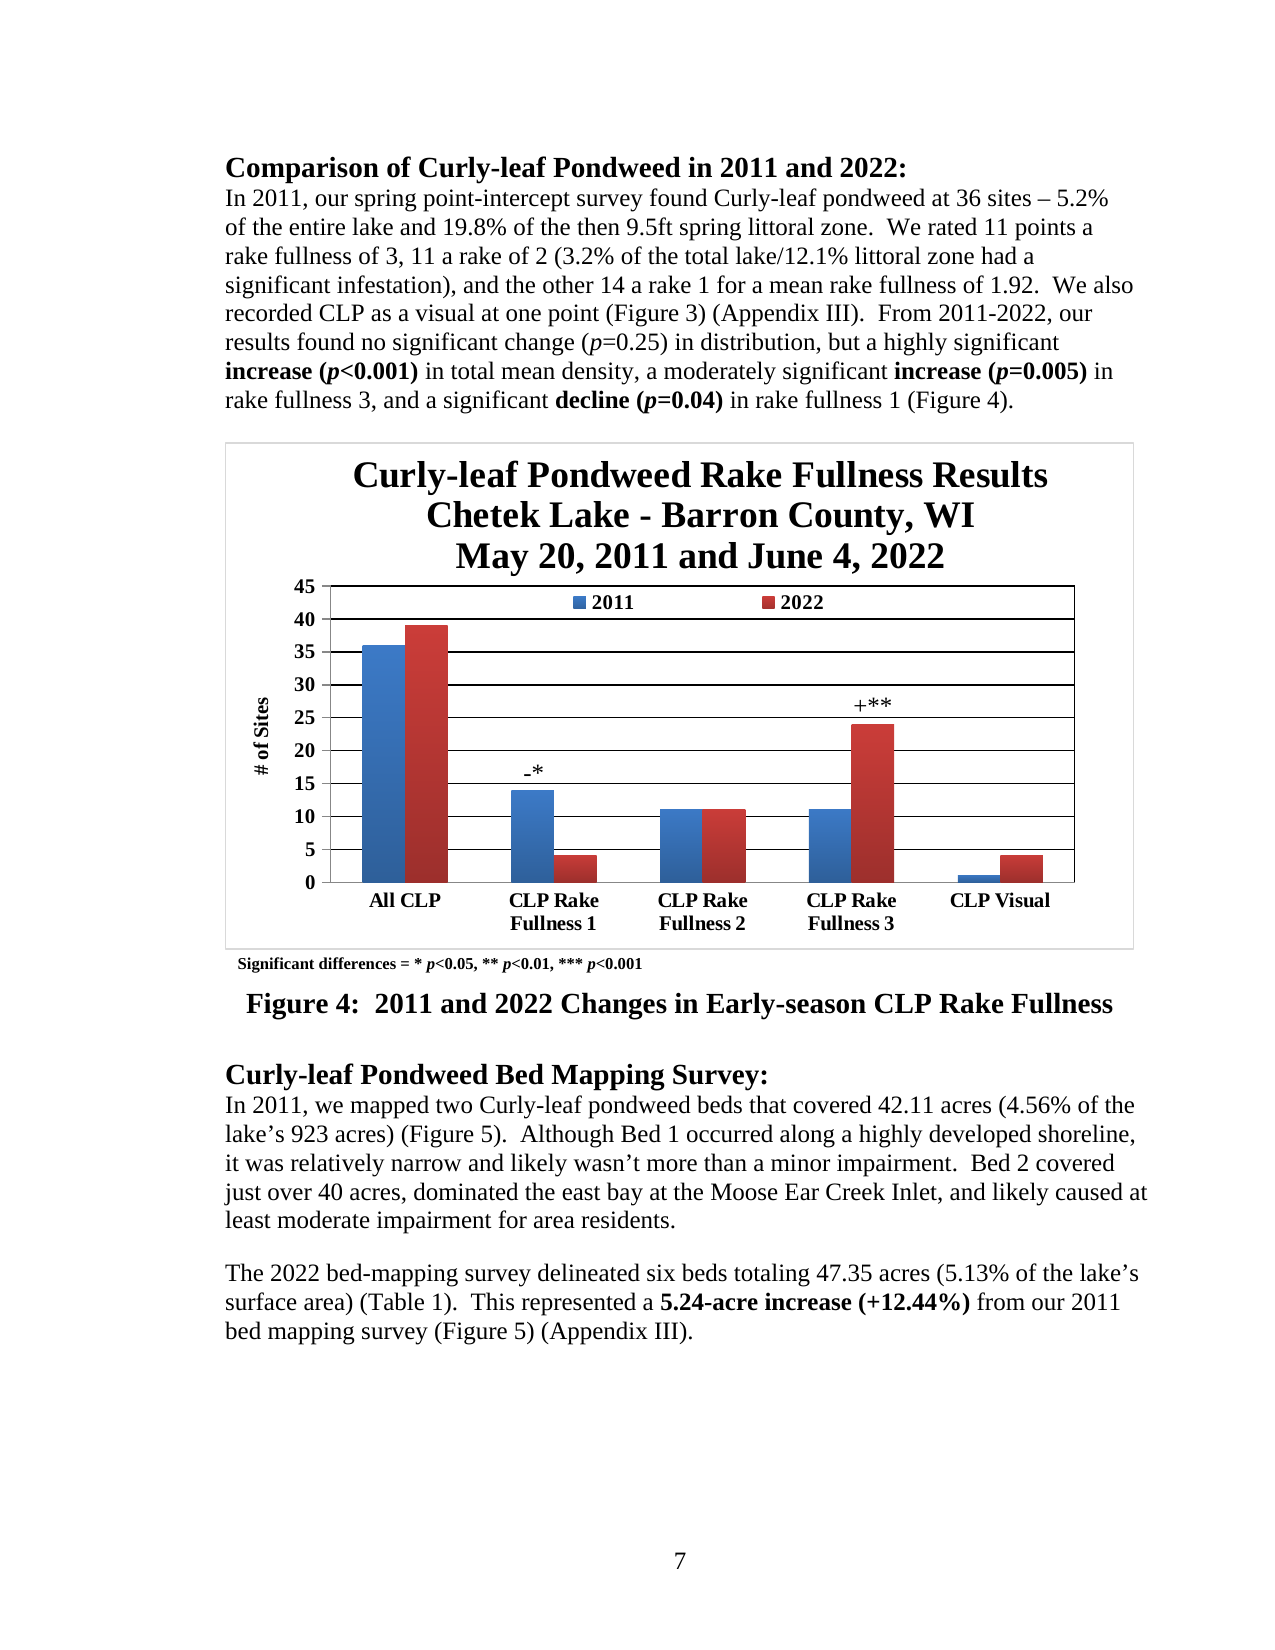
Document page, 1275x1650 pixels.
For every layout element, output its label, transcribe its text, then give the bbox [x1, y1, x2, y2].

text Comparison of Curly-leaf Pondweed in 2011 and 2022: [225, 150, 1134, 183]
text In 2011, our spring point-intercept survey found Curly-leaf pondweed at 36 sites – 5.2% of the entire lake and 19.8% of the then 9.5ft spring littoral zone. We rated 11 points a rake fullness of 3, 11 a rake of 2 (3.2% of the total lake/12.1% littoral zone had a significant infestation), and the other 14 a rake 1 for a mean rake fullness of 1.92. We also recorded CLP as a visual at one point (Figure 3) (Appendix III). From 2011-2022, our results found no significant change (p=0.25) in distribution, but a highly significant increase (p<0.001) in total mean density, a moderately significant increase (p=0.005) in rake fullness 3, and a significant decline (p=0.04) in rake fullness 1 (Figure 4). [225, 183, 1134, 413]
text Curly-leaf Pondweed Bed Mapping Survey: [225, 1057, 1134, 1091]
text Figure 4: 2011 and 2022 Changes in Early-season CLP Rake Fullness [225, 986, 1134, 1019]
text In 2011, we mapped two Curly-leaf pondweed beds that covered 42.11 acres (4.56% of the lake’s 923 acres) (Figure 5). Although Bed 1 occurred along a highly developed shoreline, it was relatively narrow and likely wasn’t more than a minor impairment. Bed 2 covered just over 40 acres, dominated the east bay at the Moose Ear Creek Inlet, and likely caused at least moderate impairment for area residents. [225, 1091, 1153, 1234]
text The 2022 bed-mapping survey delineated six beds totaling 47.35 acres (5.13% of the lake’s surface area) (Table 1). This represented a 5.24-acre increase (+12.44%) from our 2011 bed mapping survey (Figure 5) (Appendix III). [225, 1258, 1153, 1345]
text Significant differences = * p<0.05, ** p<0.01, *** p<0.001 [225, 954, 1134, 973]
